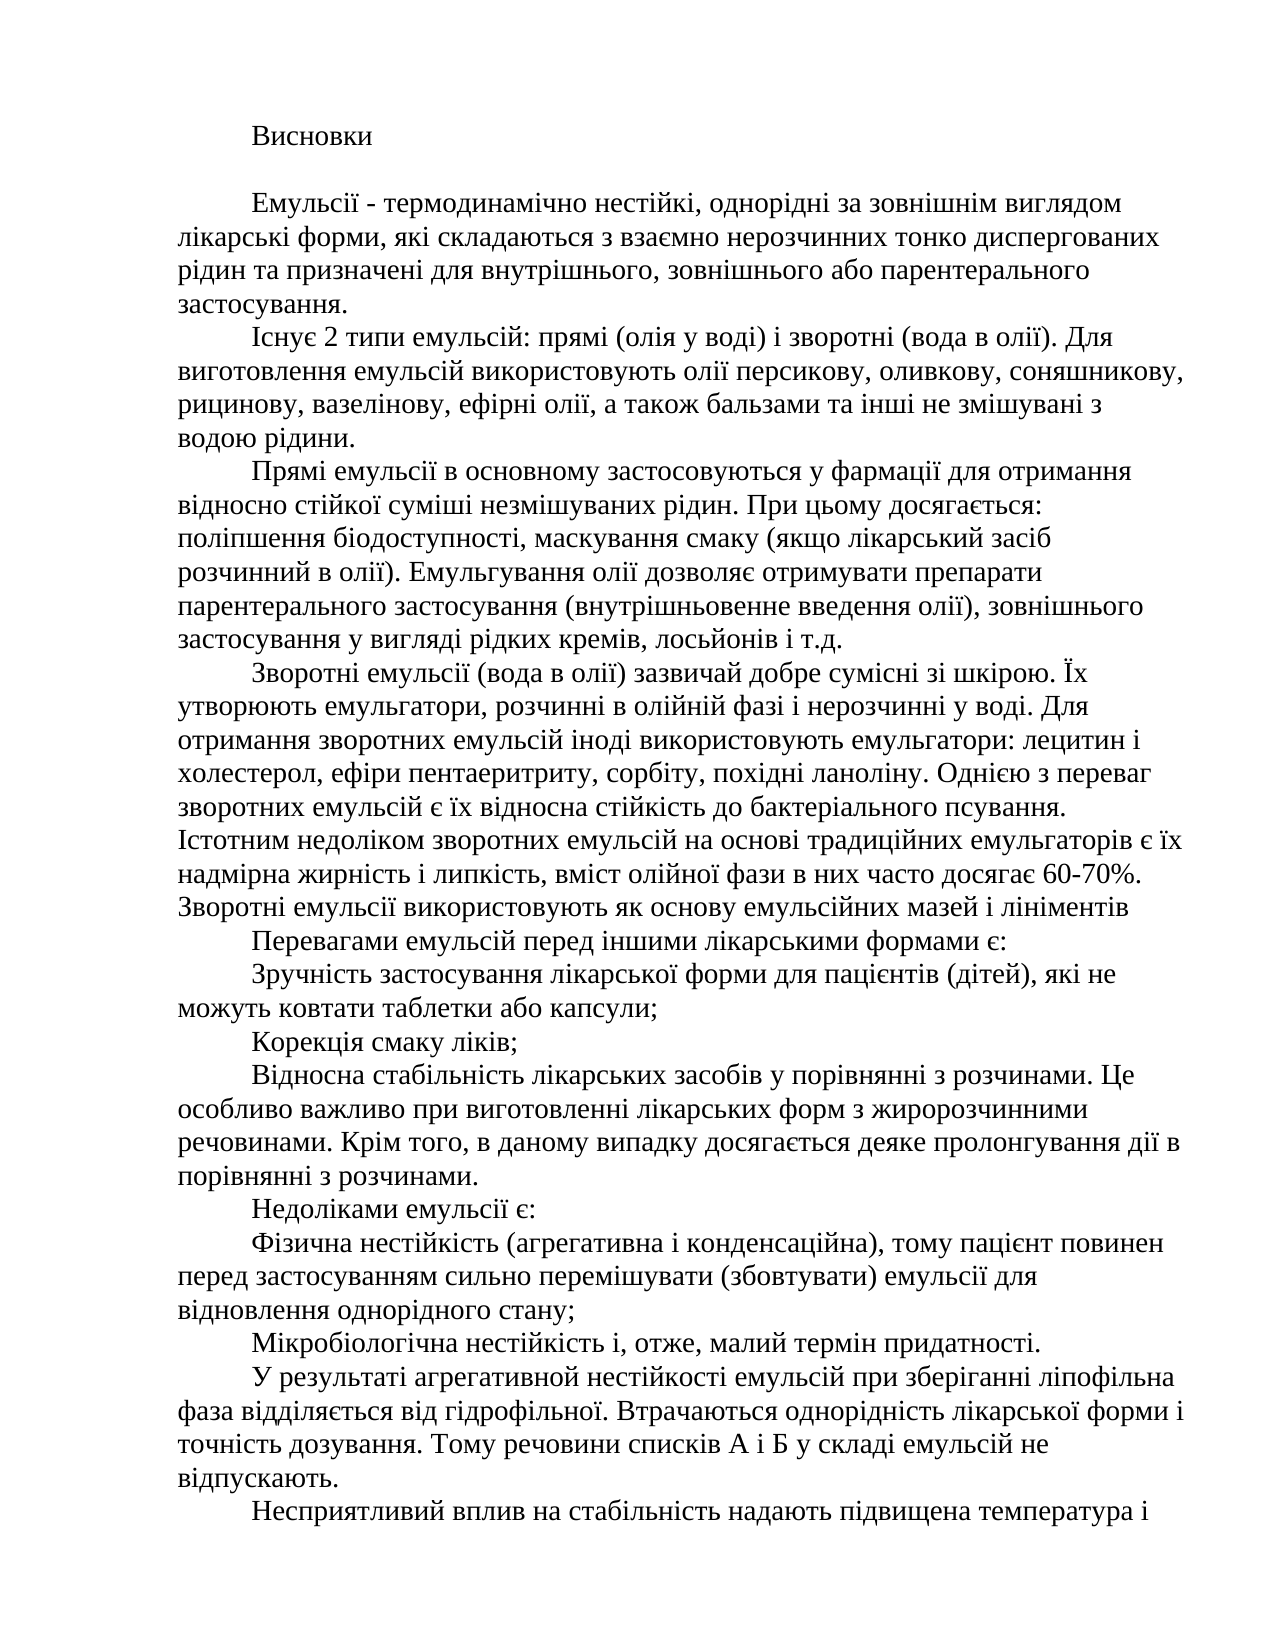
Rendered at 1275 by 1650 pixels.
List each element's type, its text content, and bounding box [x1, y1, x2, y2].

text Фізична нестійкість (агрегативна і конденсаційна), тому пацієнт повинен перед застосуванням сильно перемішувати (збовтувати) емульсії для відновлення однорідного стану; [177, 1225, 1186, 1326]
text Емульсії - термодинамічно нестійкі, однорідні за зовнішнім виглядом лікарські форми, які складаються з взаємно нерозчинних тонко диспергованих рідин та призначені для внутрішнього, зовнішнього або парентерального застосування. [177, 185, 1186, 319]
text У результаті агрегативной нестійкості емульсій при зберіганні ліпофільна фаза відділяється від гідрофільної. Втрачаються однорідність лікарської форми і точність дозування. Тому речовини списків А і Б у складі емульсій не відпускають. [177, 1359, 1186, 1493]
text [177, 1493, 1186, 1527]
text Недоліками емульсії є: [177, 1191, 1186, 1225]
text Прямі емульсії в основному застосовуються у фармації для отримання відносно стійкої суміші незмішуваних рідин. При цьому досягається: поліпшення біодоступності, маскування смаку (якщо лікарський засіб розчинний в олії). Емульгування олії дозволяє отримувати препарати парентерального застосування (внутрішньовенне введення олії), зовнішнього застосування у вигляді рідких кремів, лосьйонів і т.д. [177, 453, 1186, 655]
text Зручність застосування лікарської форми для пацієнтів (дітей), які не можуть ковтати таблетки або капсули; [177, 957, 1186, 1024]
text Перевагами емульсій перед іншими лікарськими формами є: [177, 923, 1186, 957]
text Висновки [177, 118, 1186, 152]
text Мікробіологічна нестійкість і, отже, малий термін придатності. [177, 1326, 1186, 1359]
text Корекція смаку ліків; [177, 1024, 1186, 1057]
text Відносна стабільність лікарських засобів у порівнянні з розчинами. Це особливо важливо при виготовленні лікарських форм з жиророзчинними речовинами. Крім того, в даному випадку досягається деяке пролонгування дії в порівнянні з розчинами. [177, 1057, 1186, 1191]
text Зворотні емульсії (вода в олії) зазвичай добре сумісні зі шкірою. Їх утворюють емульгатори, розчинні в олійній фазі і нерозчинні у воді. Для отримання зворотних емульсій іноді використовують емульгатори: лецитин і холестерол, ефіри пентаеритриту, сорбіту, похідні ланоліну. Однією з переваг зворотних емульсій є їх відносна стійкість до бактеріального псування. Істотним недоліком зворотних емульсій на основі традиційних емульгаторів є їх надмірна жирність і липкість, вміст олійної фази в них часто досягає 60-70%. Зворотні емульсії використовують як основу емульсійних мазей і лініментів [177, 655, 1186, 923]
text Існує 2 типи емульсій: прямі (олія у воді) і зворотні (вода в олії). Для виготовлення емульсій використовують олії персикову, оливкову, соняшникову, рицинову, вазелінову, ефірні олії, а також бальзами та інші не змішувані з водою рідини. [177, 319, 1186, 453]
